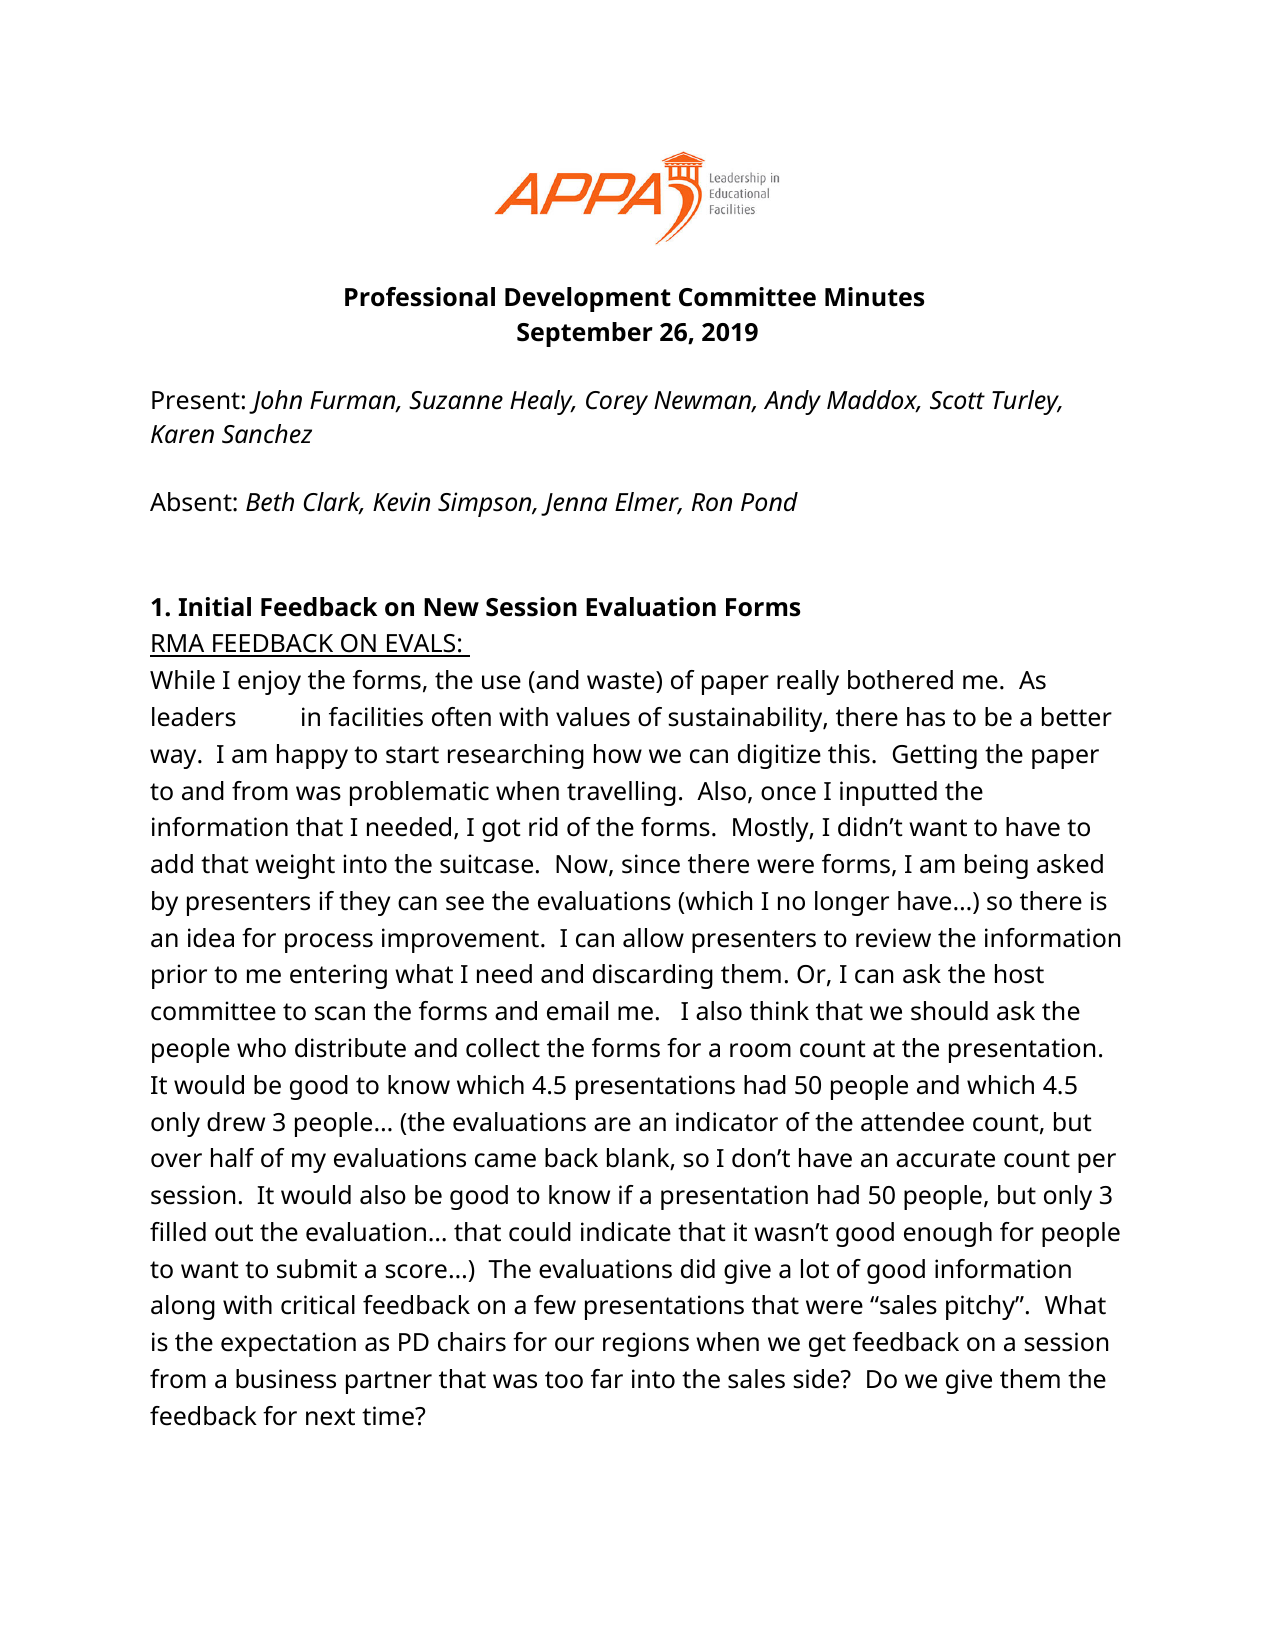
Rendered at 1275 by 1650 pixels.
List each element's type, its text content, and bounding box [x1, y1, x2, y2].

text Absent: Beth Clark, Kevin Simpson, Jenna Elmer, Ron Pond [150, 484, 1125, 518]
text Professional Development Committee Minutes September 26, 2019 [150, 280, 1125, 348]
picture [493, 150, 782, 246]
text 1. Initial Feedback on New Session Evaluation Forms RMA FEEDBACK ON EVALS: While I enjoy the forms, the use (and waste) of paper really bothered me. As leaders in facilities often with values of sustainability, there has to be a better way. I am happy to start researching how we can digitize this. Getting the paper to and from was problematic when travelling. Also, once I inputted the information that I needed, I got rid of the forms. Mostly, I didn’t want to have to add that weight into the suitcase. Now, since there were forms, I am being asked by presenters if they can see the evaluations (which I no longer have…) so there is an idea for process improvement. I can allow presenters to review the information prior to me entering what I need and discarding them. Or, I can ask the host committee to scan the forms and email me. I also think that we should ask the people who distribute and collect the forms for a room count at the presentation. It would be good to know which 4.5 presentations had 50 people and which 4.5 only drew 3 people… (the evaluations are an indicator of the attendee count, but over half of my evaluations came back blank, so I don’t have an accurate count per session. It would also be good to know if a presentation had 50 people, but only 3 filled out the evaluation… that could indicate that it wasn’t good enough for people to want to submit a score…) The evaluations did give a lot of good information along with critical feedback on a few presentations that were “sales pitchy”. What is the expectation as PD chairs for our regions when we get feedback on a session from a business partner that was too far into the sales side? Do we give them the feedback for next time? [150, 553, 1125, 1432]
text Present: John Furman, Suzanne Healy, Corey Newman, Andy Maddox, Scott Turley, Karen Sanchez [150, 382, 1125, 450]
